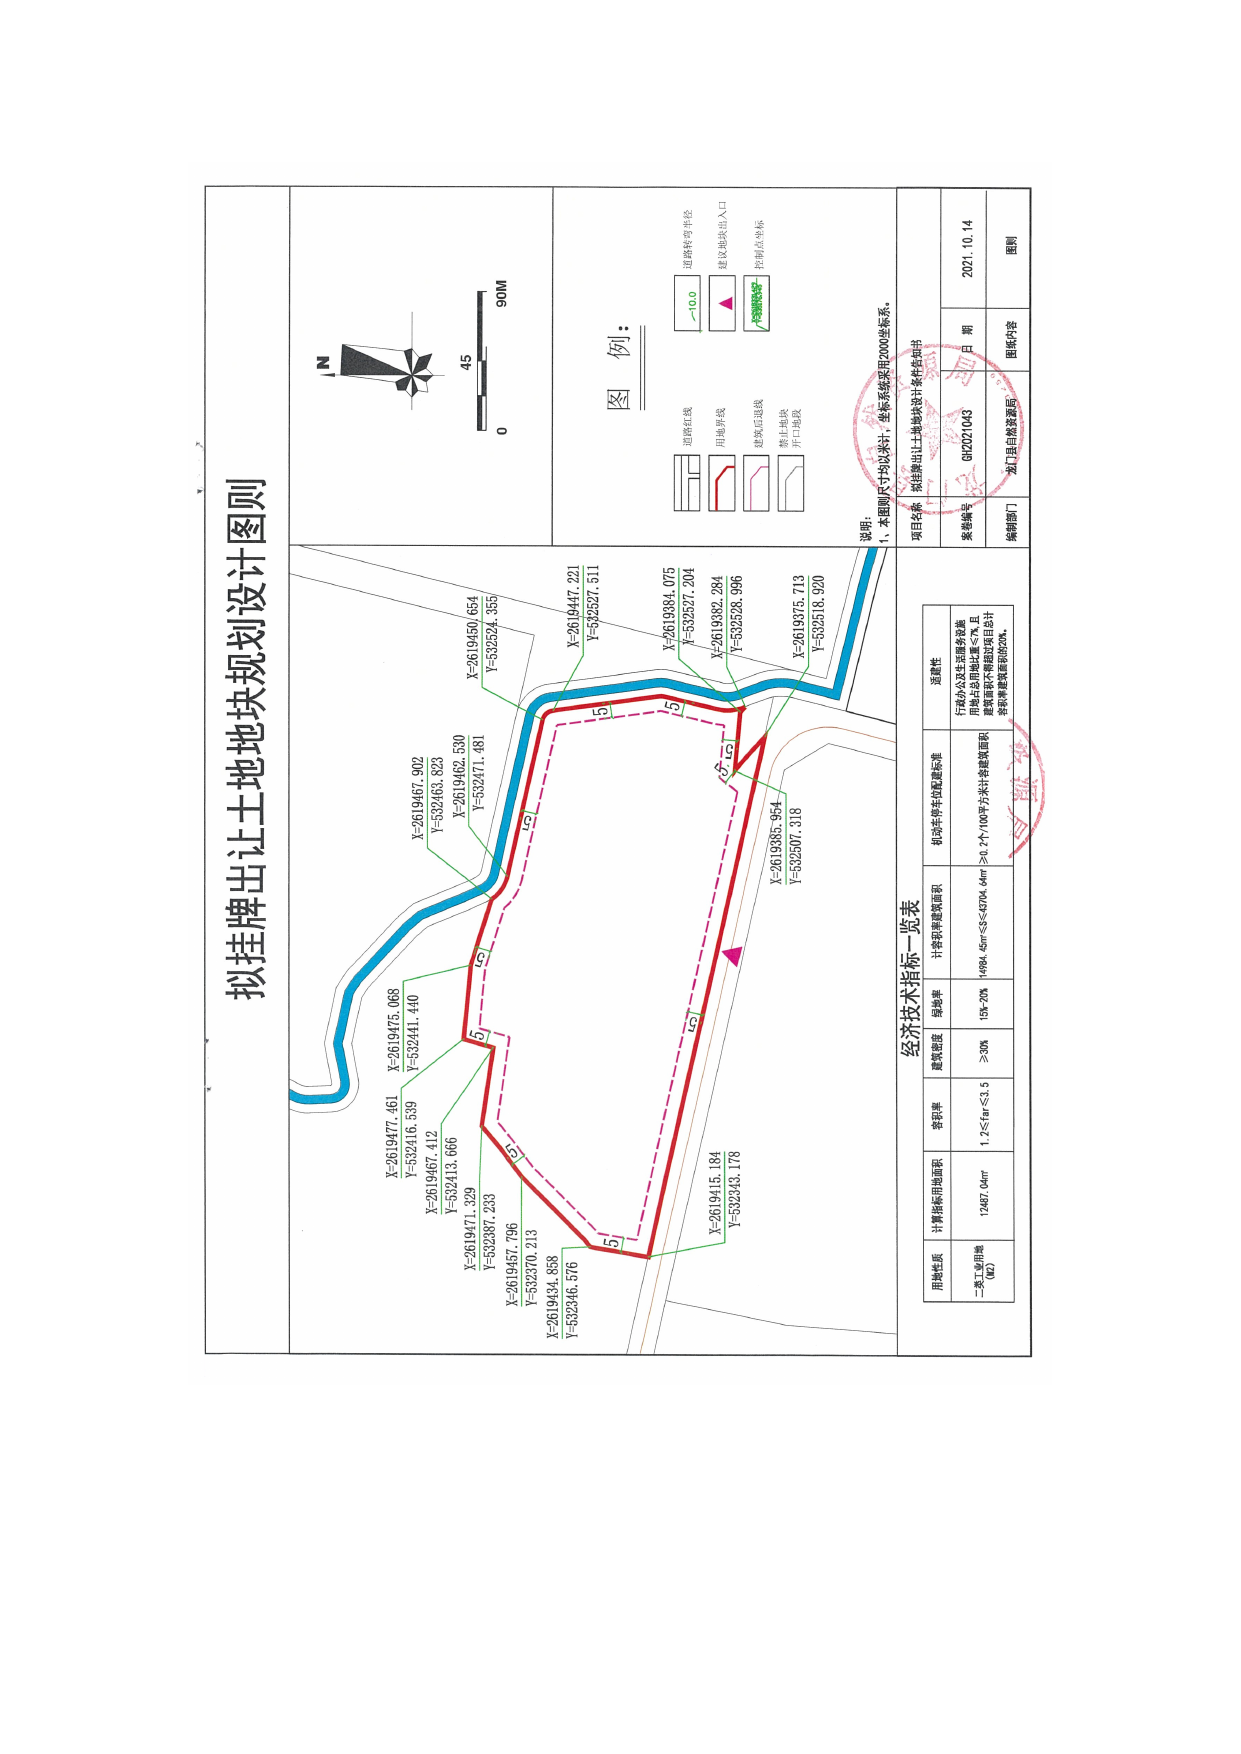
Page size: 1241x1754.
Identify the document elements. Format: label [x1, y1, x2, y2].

picture [187, 162, 1053, 1385]
